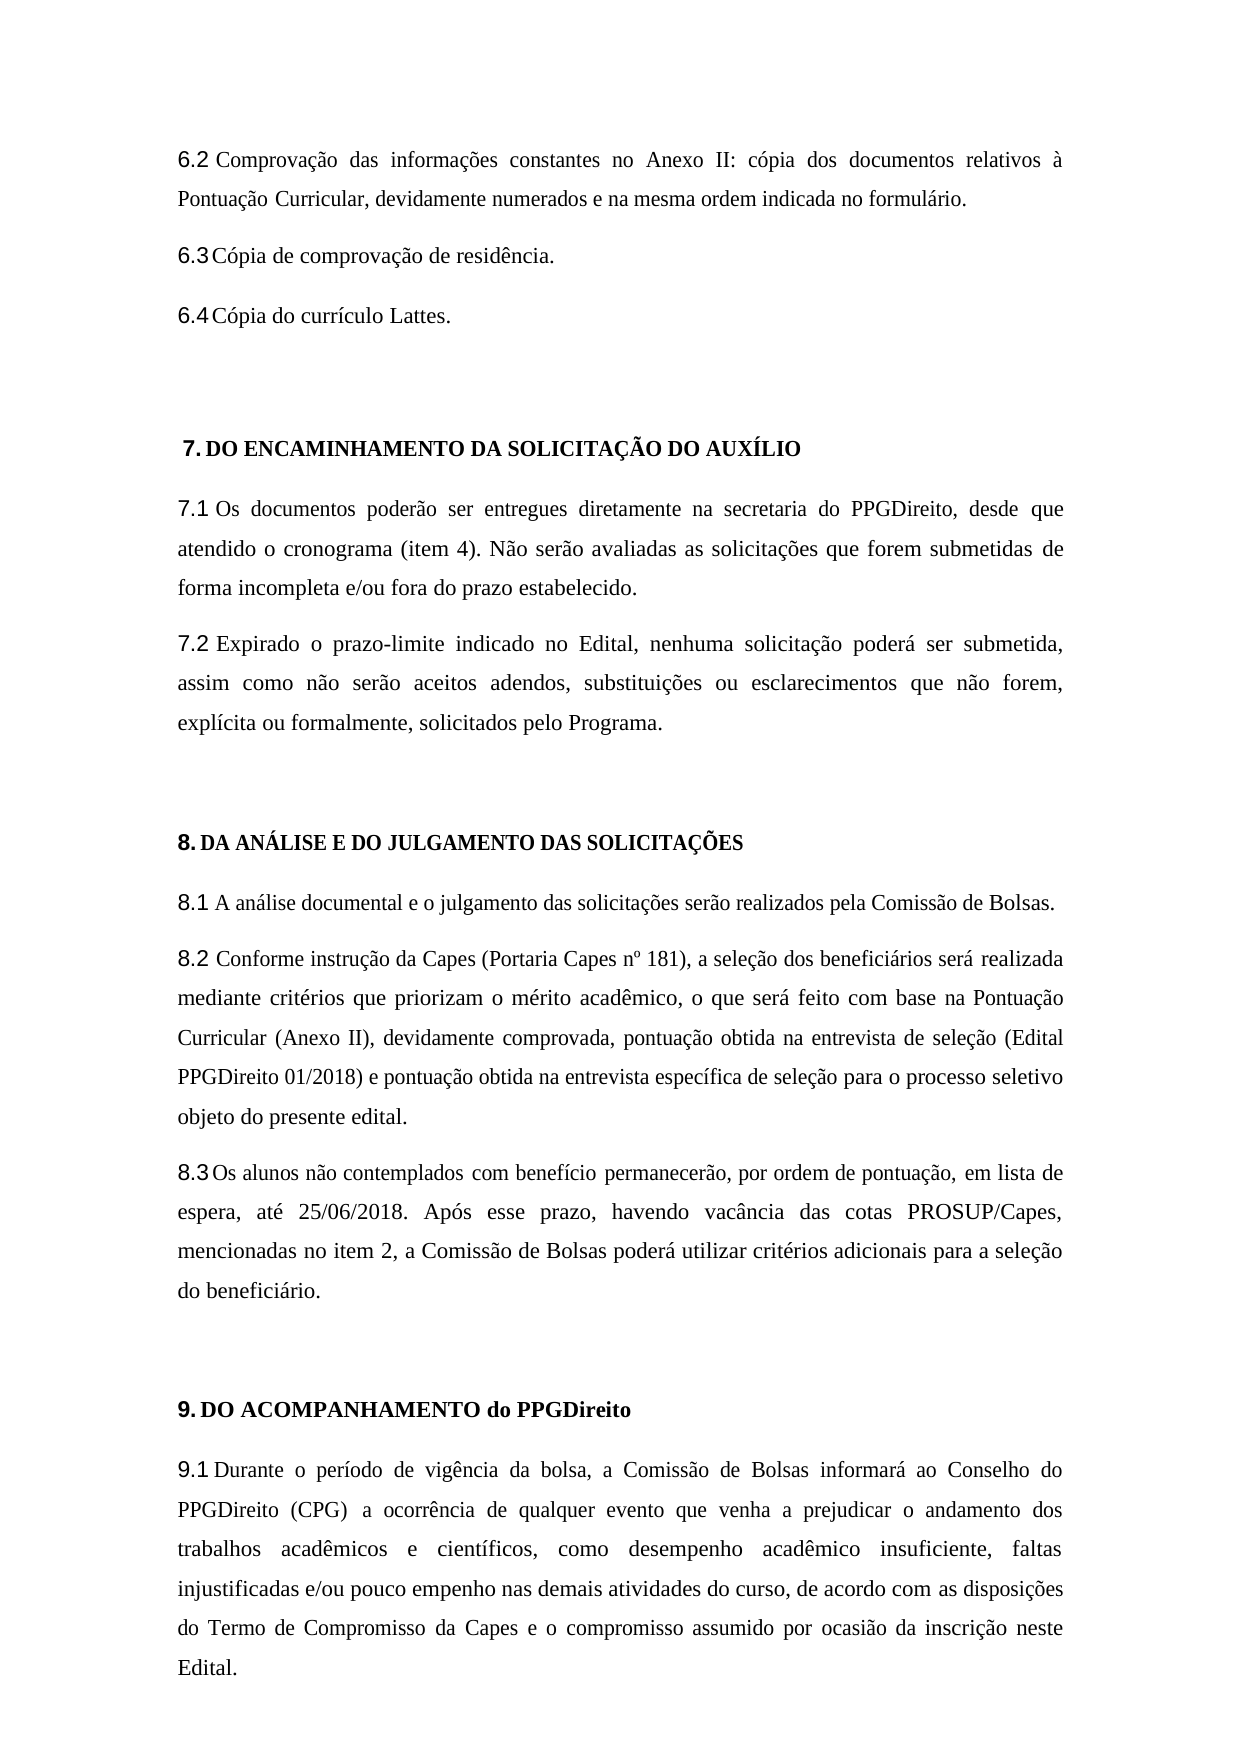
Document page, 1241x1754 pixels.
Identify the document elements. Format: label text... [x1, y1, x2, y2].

subtitle DO ENCAMINHAMENTO DA SOLICITAÇÃO DO AUXÍLIO [182, 435, 1076, 461]
subtitle DO ACOMPANHAMENTO do PPGDireito [177, 1396, 1076, 1422]
subtitle DA ANÁLISE E DO JULGAMENTO DAS SOLICITAÇÕES [177, 828, 1076, 855]
list Conforme instrução da Capes (Portaria Capes nº 181), a seleção dos beneficiários será realizada mediante critérios que priorizam o mérito acadêmico, o que será feito com base na Pontuação Curricular (Anexo II), devidamente comprovada, pontuação obtida na entrevista de seleção (Edital PPGDireito 01/2018) e pontuação obtida na entrevista específica de seleção para o processo seletivo objeto do presente edital. [177, 945, 1063, 1129]
list Os documentos poderão ser entregues diretamente na secretaria do PPGDireito, desde que atendido o cronograma (item 4). Não serão avaliadas as solicitações que forem submetidas de forma incompleta e/ou fora do prazo estabelecido. [177, 495, 1064, 601]
list Os alunos não contemplados com benefício permanecerão, por ordem de pontuação, em lista de espera, até 25/06/2018. Após esse prazo, havendo vacância das cotas PROSUP/Capes, mencionadas no item 2, a Comissão de Bolsas poderá utilizar critérios adicionais para a seleção do beneficiário. [177, 1158, 1063, 1303]
list Expirado o prazo-limite indicado no Edital, nenhuma solicitação poderá ser submetida, assim como não serão aceitos adendos, substituições ou esclarecimentos que não forem, explícita ou formalmente, solicitados pelo Programa. [177, 630, 1064, 735]
list Cópia de comprovação de residência. [177, 242, 1076, 268]
list A análise documental e o julgamento das solicitações serão realizados pela Comissão de Bolsas. [177, 889, 1063, 915]
list Cópia do currículo Lattes. [177, 302, 1076, 328]
list Durante o período de vigência da bolsa, a Comissão de Bolsas informará ao Conselho do PPGDireito (CPG) a ocorrência de qualquer evento que venha a prejudicar o andamento dos trabalhos acadêmicos e científicos, como desempenho acadêmico insuficiente, faltas injustificadas e/ou pouco empenho nas demais atividades do curso, de acordo com as disposições do Termo de Compromisso da Capes e o compromisso assumido por ocasião da inscrição neste Edital. [177, 1456, 1063, 1680]
list Comprovação das informações constantes no Anexo II: cópia dos documentos relativos à Pontuação Curricular, devidamente numerados e na mesma ordem indicada no formulário. [177, 146, 1064, 212]
